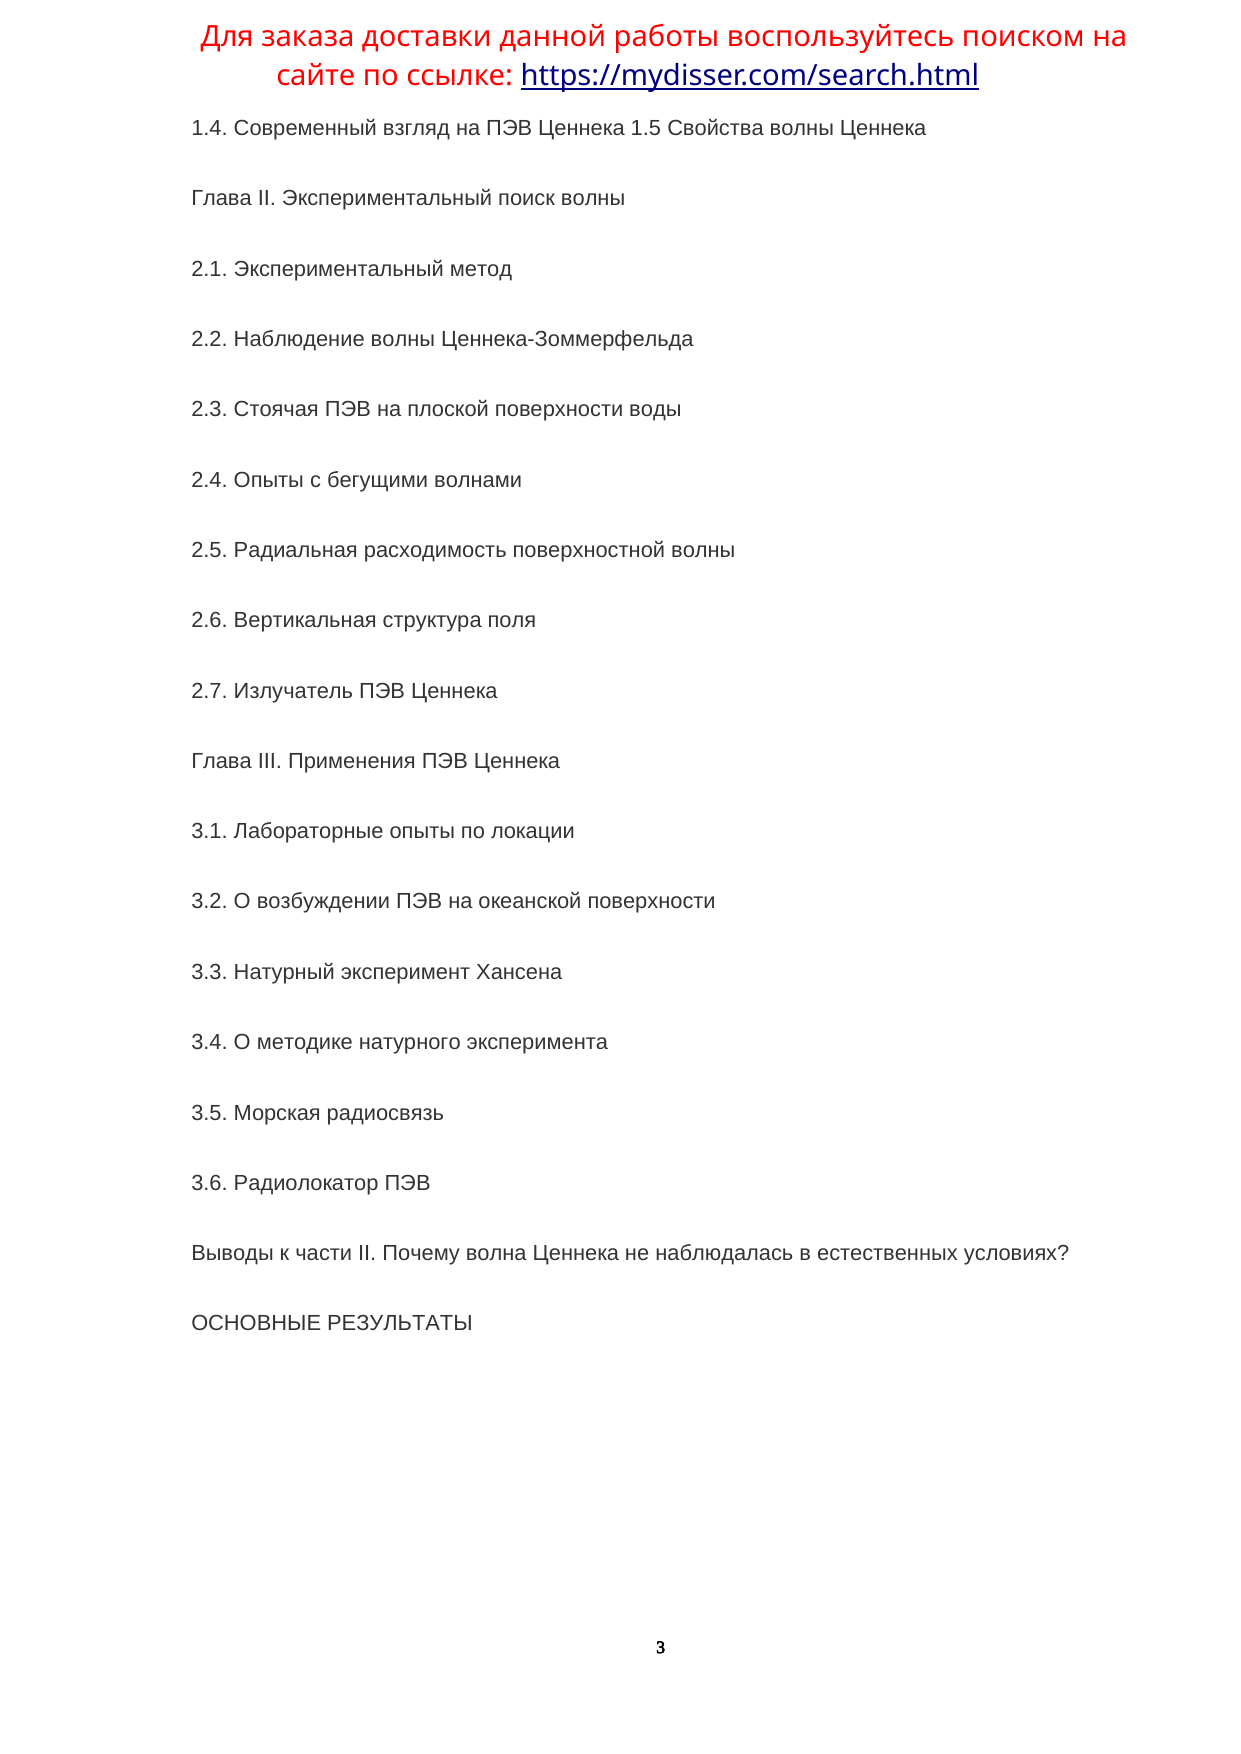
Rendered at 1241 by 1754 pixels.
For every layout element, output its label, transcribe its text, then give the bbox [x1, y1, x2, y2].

text 1.4. Современный взгляд на ПЭВ Ценнека 1.5 Свойства волны Ценнека [103, 115, 1152, 140]
text 3.3. Натурный эксперимент Хансена [103, 959, 1152, 984]
text 2.5. Радиальная расходимость поверхностной волны [103, 537, 1152, 562]
text 2.4. Опыты с бегущими волнами [103, 467, 1152, 492]
text Глава II. Экспериментальный поиск волны [103, 185, 1152, 211]
text 2.7. Излучатель ПЭВ Ценнека [103, 677, 1152, 703]
text 2.2. Наблюдение волны Ценнека-Зоммерфельда [103, 326, 1152, 351]
text 3.1. Лабораторные опыты по локации [103, 818, 1152, 843]
text 3.2. О возбуждении ПЭВ на океанской поверхности [103, 888, 1152, 914]
text 3.6. Радиолокатор ПЭВ [103, 1170, 1152, 1195]
text Выводы к части II. Почему волна Ценнека не наблюдалась в естественных условиях? [103, 1240, 1152, 1265]
text 2.6. Вертикальная структура поля [103, 607, 1152, 632]
text 3.4. О методике натурного эксперимента [103, 1029, 1152, 1054]
text Глава III. Применения ПЭВ Ценнека [103, 748, 1152, 773]
text 2.3. Стоячая ПЭВ на плоской поверхности воды [103, 396, 1152, 421]
text ОСНОВНЫЕ РЕЗУЛЬТАТЫ [103, 1310, 1152, 1336]
text 3.5. Морская радиосвязь [103, 1099, 1152, 1124]
text 2.1. Экспериментальный метод [103, 256, 1152, 281]
